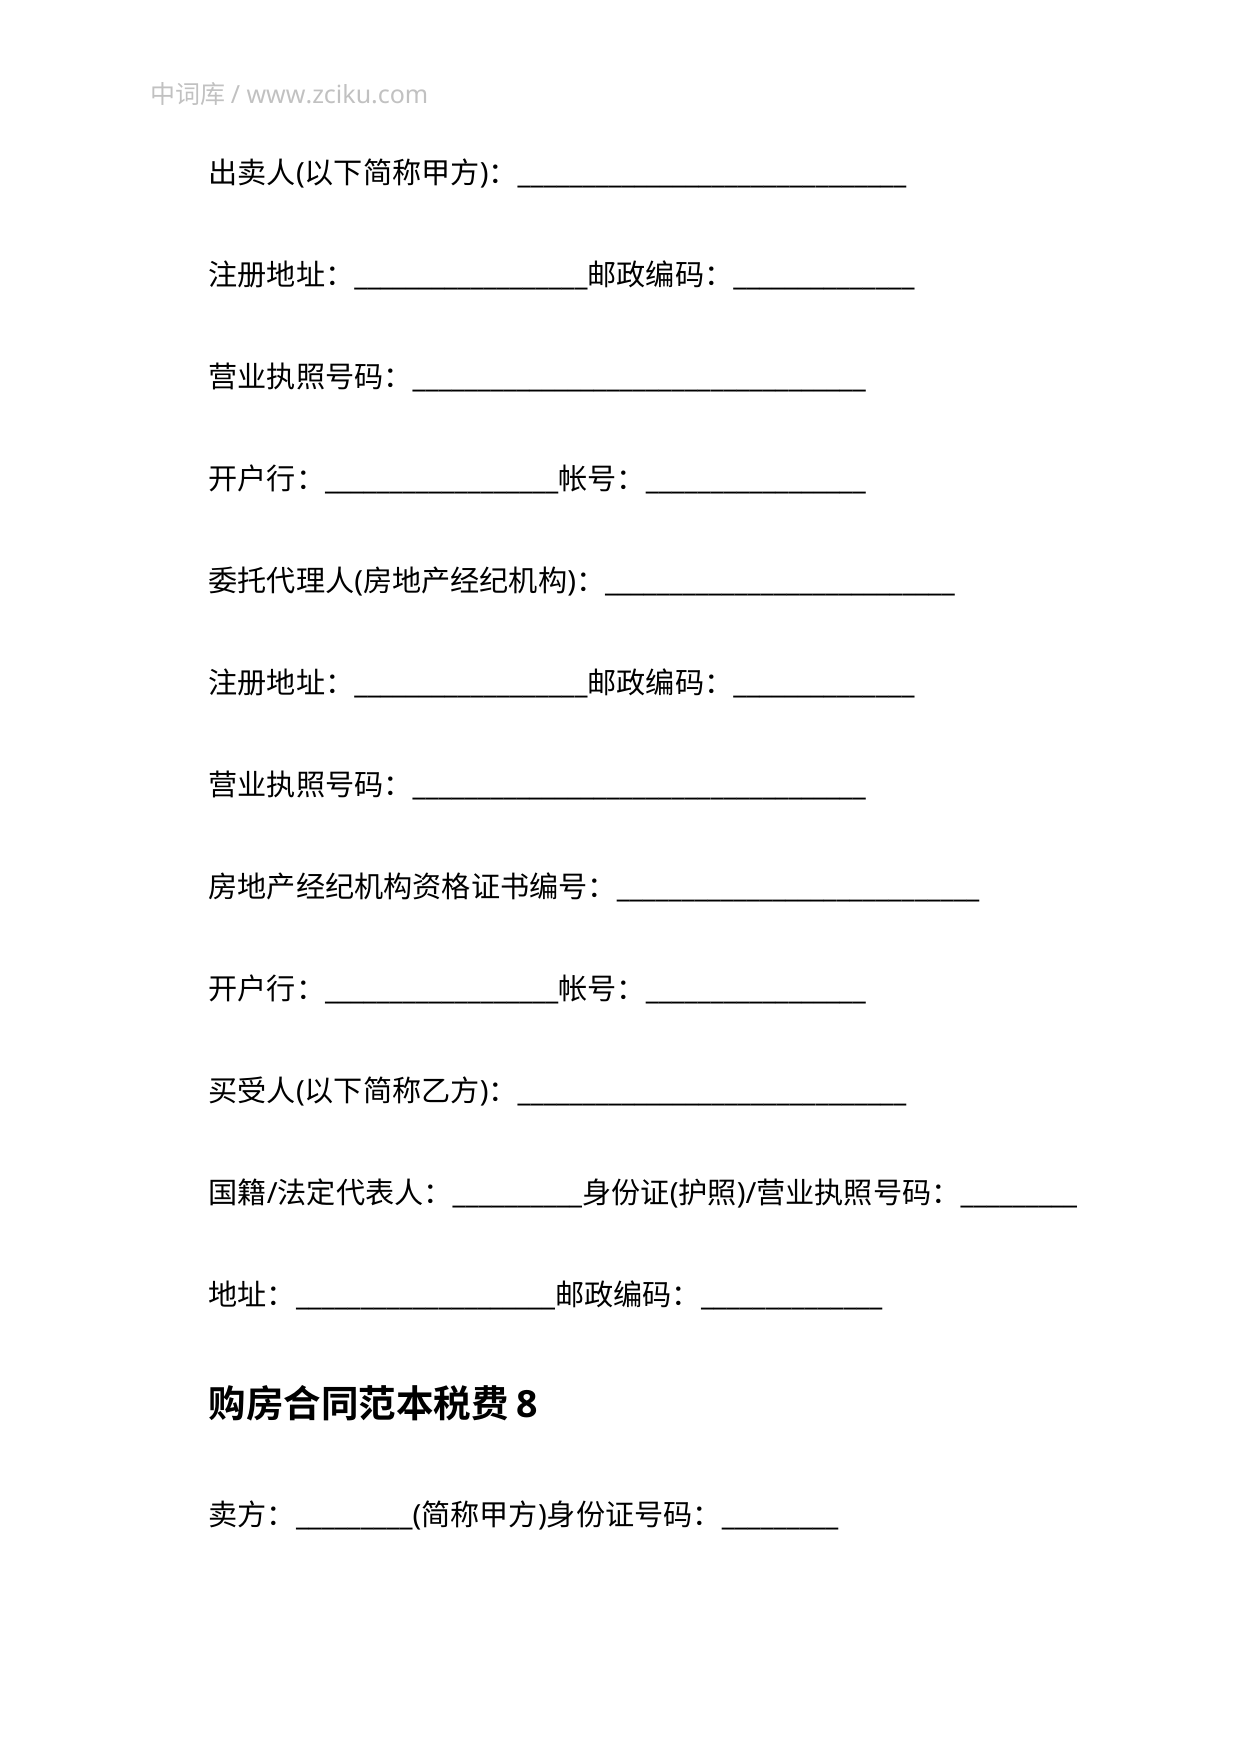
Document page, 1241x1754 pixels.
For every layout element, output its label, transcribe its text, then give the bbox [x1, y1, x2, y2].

text 地址：____________________邮政编码：______________ [150, 1272, 1090, 1314]
text 注册地址：__________________邮政编码：______________ [150, 660, 1090, 702]
text 开户行：__________________帐号：_________________ [150, 966, 1090, 1008]
text 营业执照号码：___________________________________ [150, 762, 1090, 804]
text 卖方：_________(简称甲方)身份证号码：_________ [150, 1491, 1090, 1534]
text 房地产经纪机构资格证书编号：____________________________ [150, 864, 1090, 906]
text 开户行：__________________帐号：_________________ [150, 456, 1090, 498]
text 国籍/法定代表人：__________身份证(护照)/营业执照号码：_________ [150, 1170, 1090, 1212]
text 买受人(以下简称乙方)：______________________________ [150, 1068, 1090, 1110]
text 委托代理人(房地产经纪机构)：___________________________ [150, 558, 1090, 600]
text 营业执照号码：___________________________________ [150, 354, 1090, 396]
text 购房合同范本税费8 [150, 1374, 1090, 1428]
text 出卖人(以下简称甲方)：______________________________ [150, 150, 1090, 192]
text 注册地址：__________________邮政编码：______________ [150, 252, 1090, 294]
